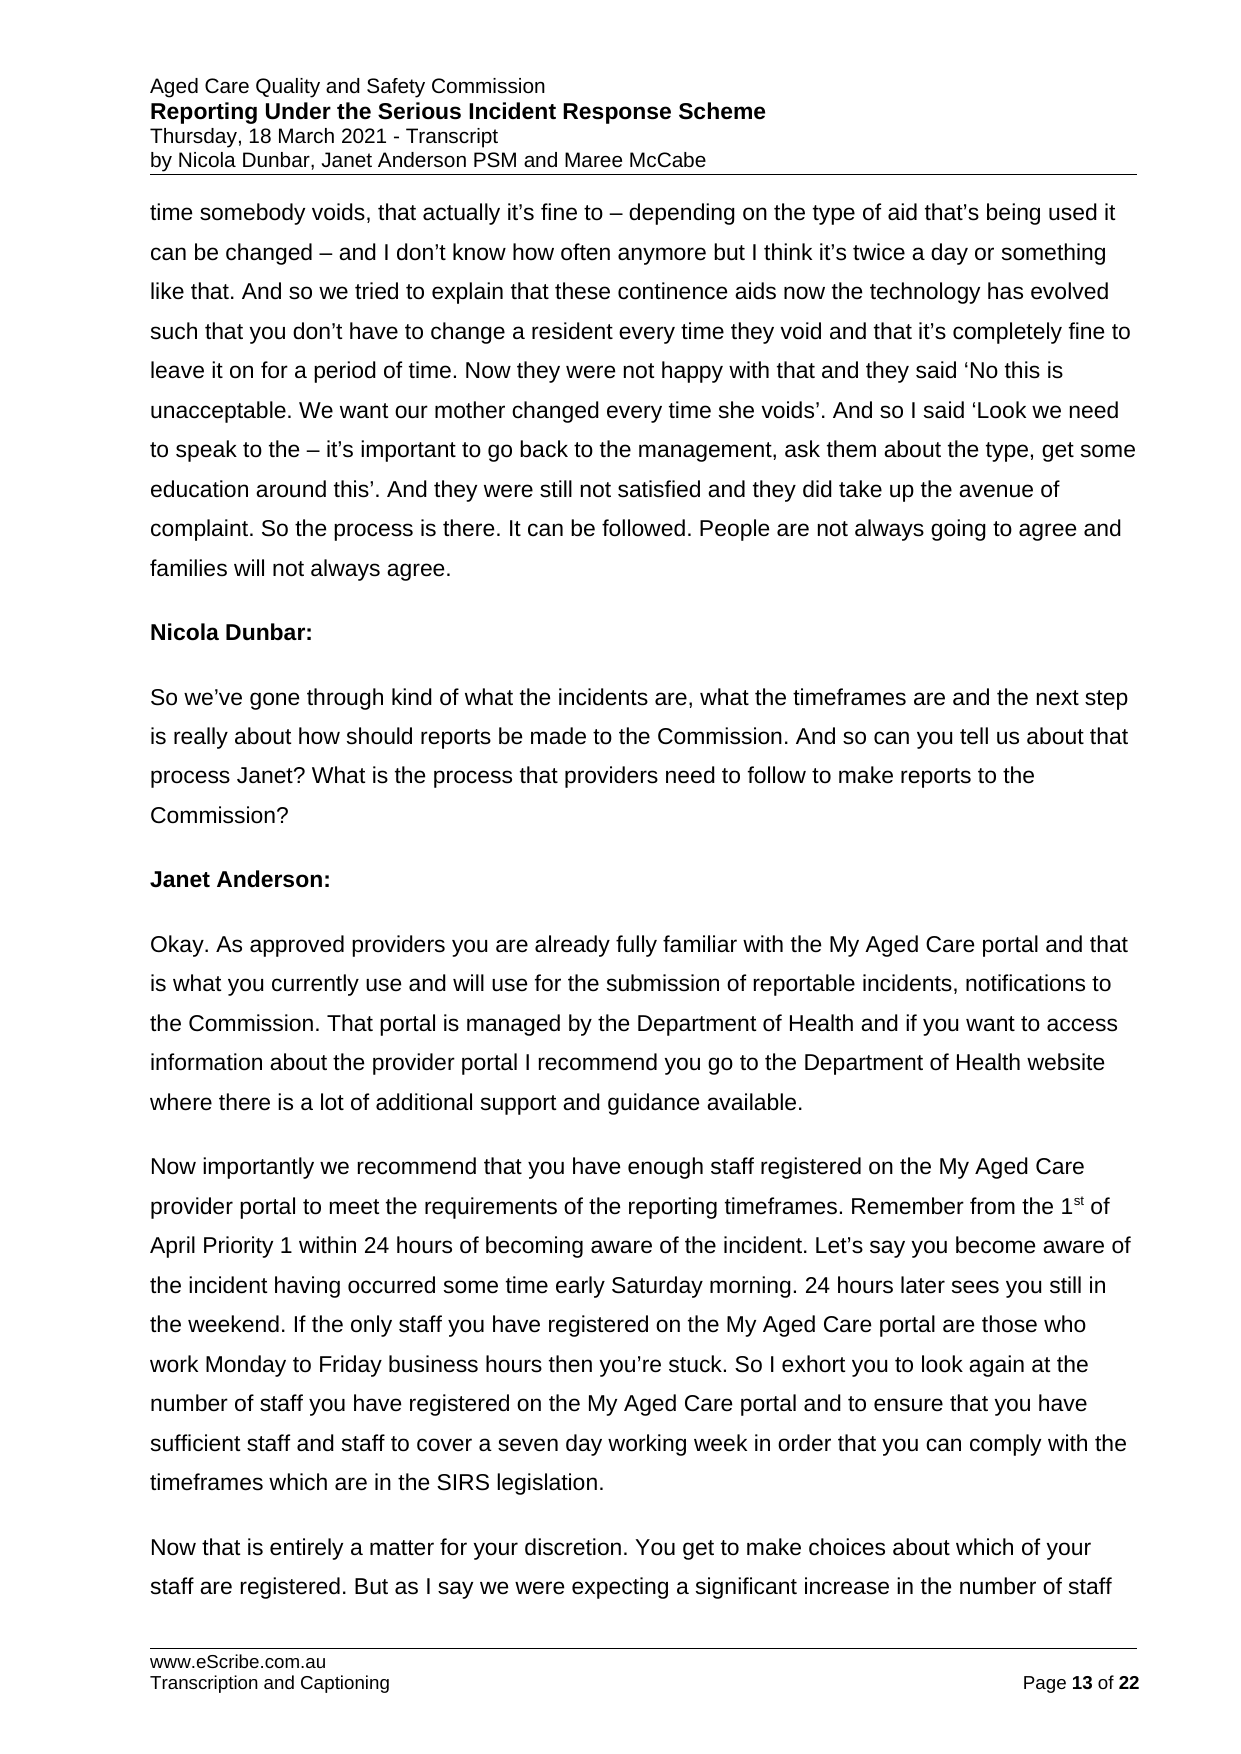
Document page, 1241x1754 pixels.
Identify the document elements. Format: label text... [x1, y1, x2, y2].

text Now importantly we recommend that you have enough staff registered on the My Aged Care provider portal to meet the requirements of the reporting timeframes. Remember from the 1st of April Priority 1 within 24 hours of becoming aware of the incident. Let’s say you become aware of the incident having occurred some time early Saturday morning. 24 hours later sees you still in the weekend. If the only staff you have registered on the My Aged Care portal are those who work Monday to Friday business hours then you’re stuck. So I exhort you to look again at the number of staff you have registered on the My Aged Care portal and to ensure that you have sufficient staff and staff to cover a seven day working week in order that you can comply with the timeframes which are in the SIRS legislation. [150, 1153, 1137, 1495]
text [150, 1533, 1137, 1599]
text Okay. As approved providers you are already fully familiar with the My Aged Care portal and that is what you currently use and will use for the submission of reportable incidents, notifications to the Commission. That portal is managed by the Department of Health and if you want to access information about the provider portal I recommend you go to the Department of Health website where there is a lot of additional support and guidance available. [150, 931, 1137, 1115]
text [150, 199, 1137, 581]
text Nicola Dunbar: [150, 619, 1137, 645]
text Janet Anderson: [150, 866, 1137, 893]
text So we’ve gone through kind of what the incidents are, what the timeframes are and the next step is really about how should reports be made to the Commission. And so can you tell us about that process Janet? What is the process that providers need to follow to make reports to the Commission? [150, 683, 1137, 828]
